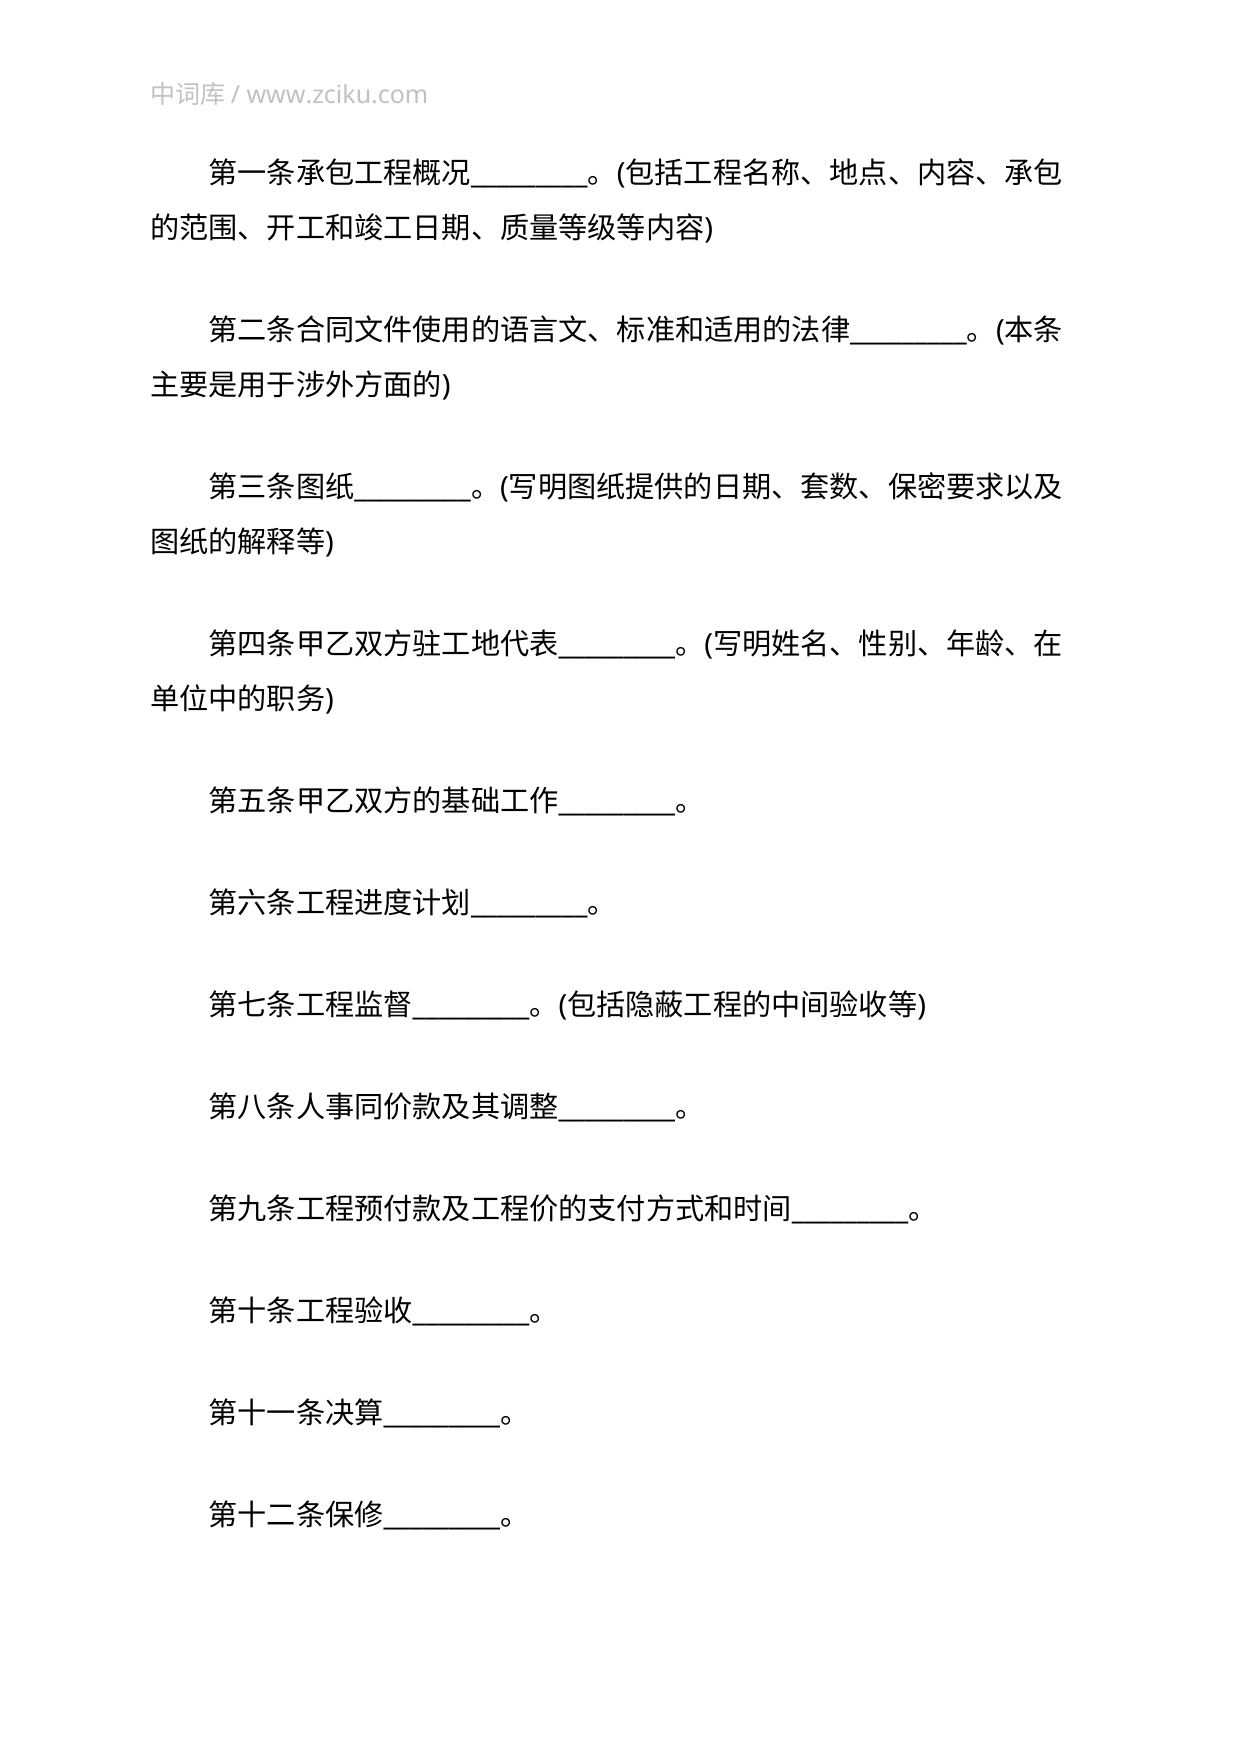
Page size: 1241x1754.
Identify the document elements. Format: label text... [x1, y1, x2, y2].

text 第三条图纸_________。(写明图纸提供的日期、套数、保密要求以及图纸的解释等) [150, 464, 1090, 561]
text 第四条甲乙双方驻工地代表_________。(写明姓名、性别、年龄、在单位中的职务) [150, 621, 1090, 718]
text 第五条甲乙双方的基础工作_________。 [150, 778, 1090, 820]
text 第八条人事同价款及其调整_________。 [150, 1084, 1090, 1126]
text 第十条工程验收_________。 [150, 1288, 1090, 1330]
text 第二条合同文件使用的语言文、标准和适用的法律_________。(本条主要是用于涉外方面的) [150, 307, 1090, 404]
text 第十二条保修_________。 [150, 1492, 1090, 1534]
text 第一条承包工程概况_________。(包括工程名称、地点、内容、承包的范围、开工和竣工日期、质量等级等内容) [150, 150, 1090, 247]
text 第十一条决算_________。 [150, 1390, 1090, 1432]
text 第九条工程预付款及工程价的支付方式和时间_________。 [150, 1186, 1090, 1228]
text 第七条工程监督_________。(包括隐蔽工程的中间验收等) [150, 982, 1090, 1024]
text 第六条工程进度计划_________。 [150, 880, 1090, 922]
